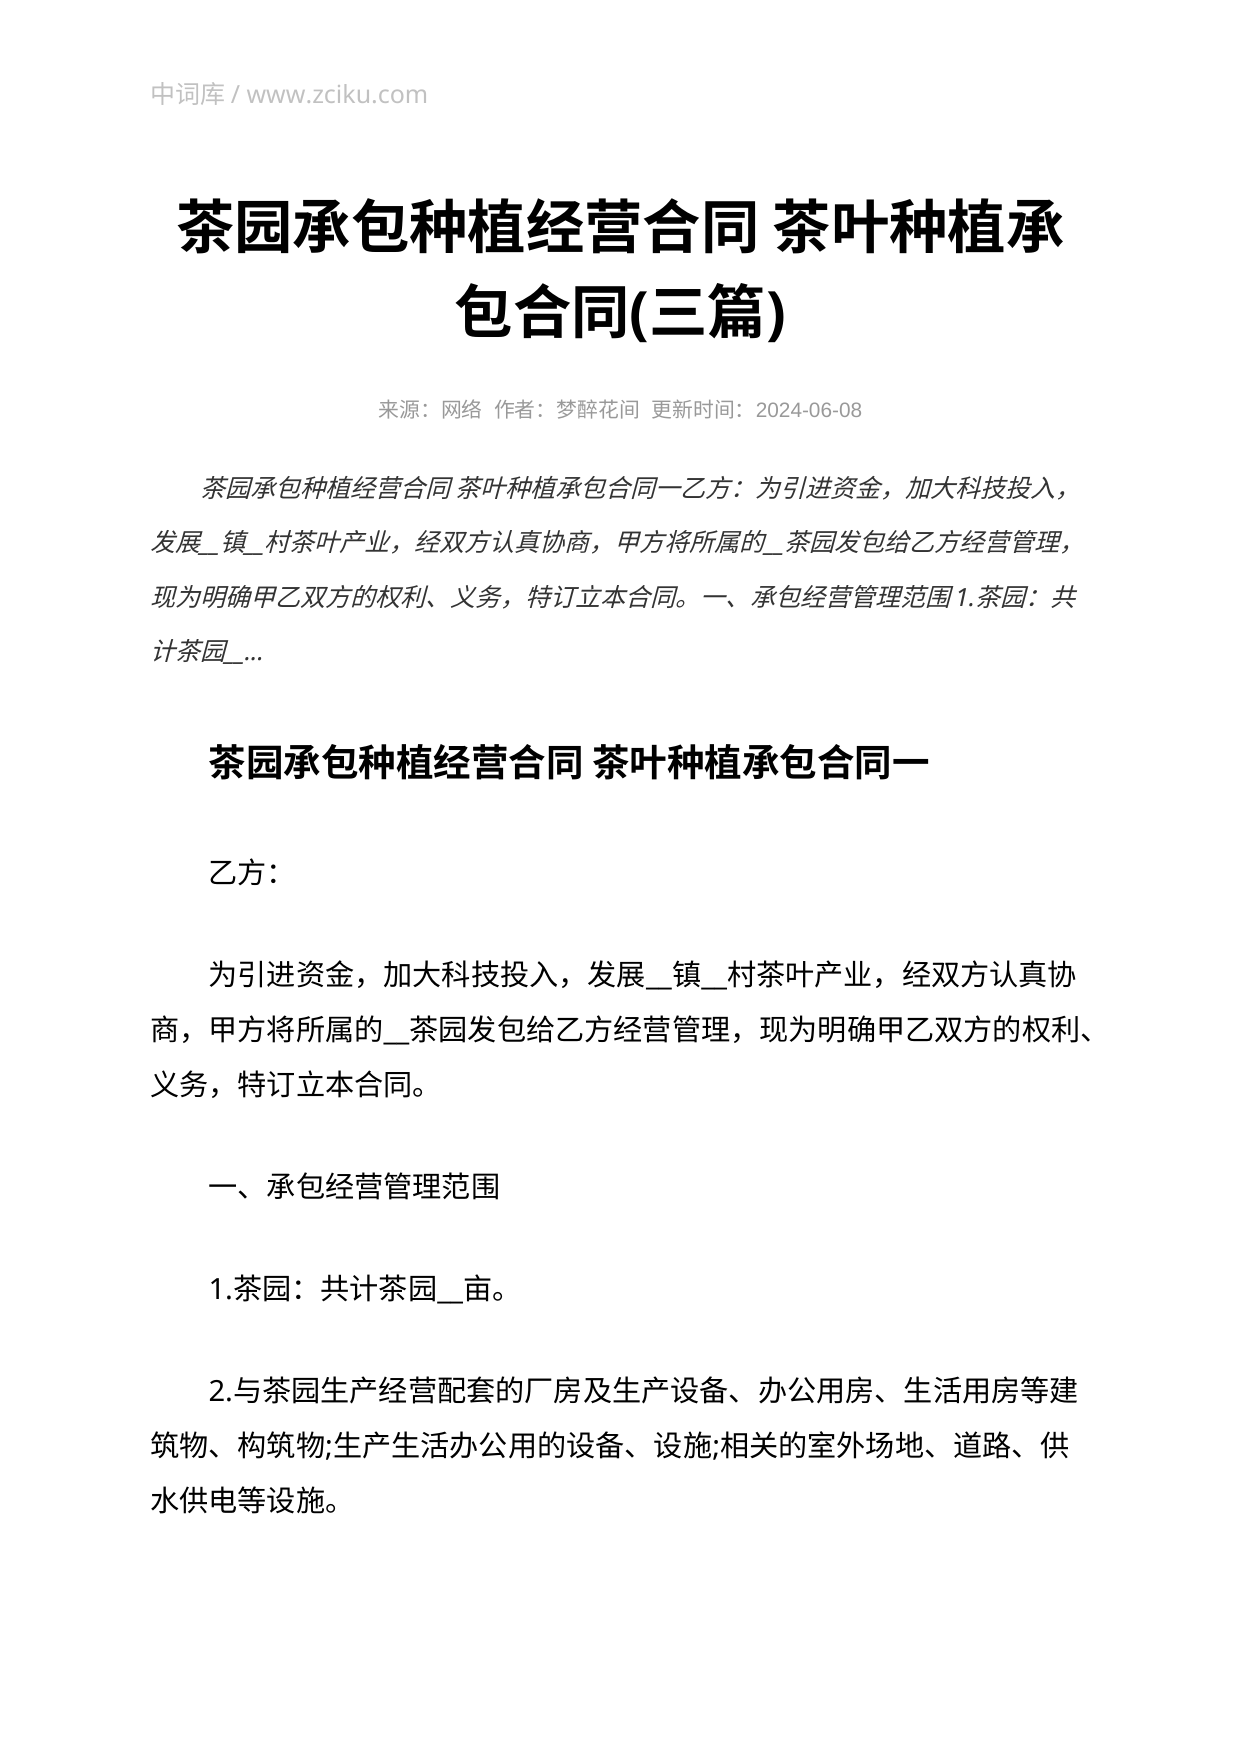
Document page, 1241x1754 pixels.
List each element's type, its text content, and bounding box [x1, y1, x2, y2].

text 来源：网络 作者：梦醉花间 更新时间：2024-06-08 [150, 397, 1090, 421]
text 乙方： [150, 850, 1090, 892]
text 茶园承包种植经营合同 茶叶种植承包合同一 [150, 733, 1090, 787]
subtitle 茶园承包种植经营合同 茶叶种植承包合同(三篇) [150, 181, 1090, 351]
text 2.与茶园生产经营配套的厂房及生产设备、办公用房、生活用房等建筑物、构筑物;生产生活办公用的设备、设施;相关的室外场地、道路、供水供电等设施。 [150, 1367, 1090, 1519]
text 1.茶园：共计茶园__亩。 [150, 1265, 1090, 1308]
text 为引进资金，加大科技投入，发展__镇__村茶叶产业，经双方认真协商，甲方将所属的__茶园发包给乙方经营管理，现为明确甲乙双方的权利、义务，特订立本合同。 [150, 952, 1090, 1104]
text 一、承包经营管理范围 [150, 1163, 1090, 1206]
text 茶园承包种植经营合同 茶叶种植承包合同一乙方：为引进资金，加大科技投入，发展__镇__村茶叶产业，经双方认真协商，甲方将所属的__茶园发包给乙方经营管理，现为明确甲乙双方的权利、义务，特订立本合同。一、承包经营管理范围1.茶园：共计茶园__... [150, 468, 1090, 668]
